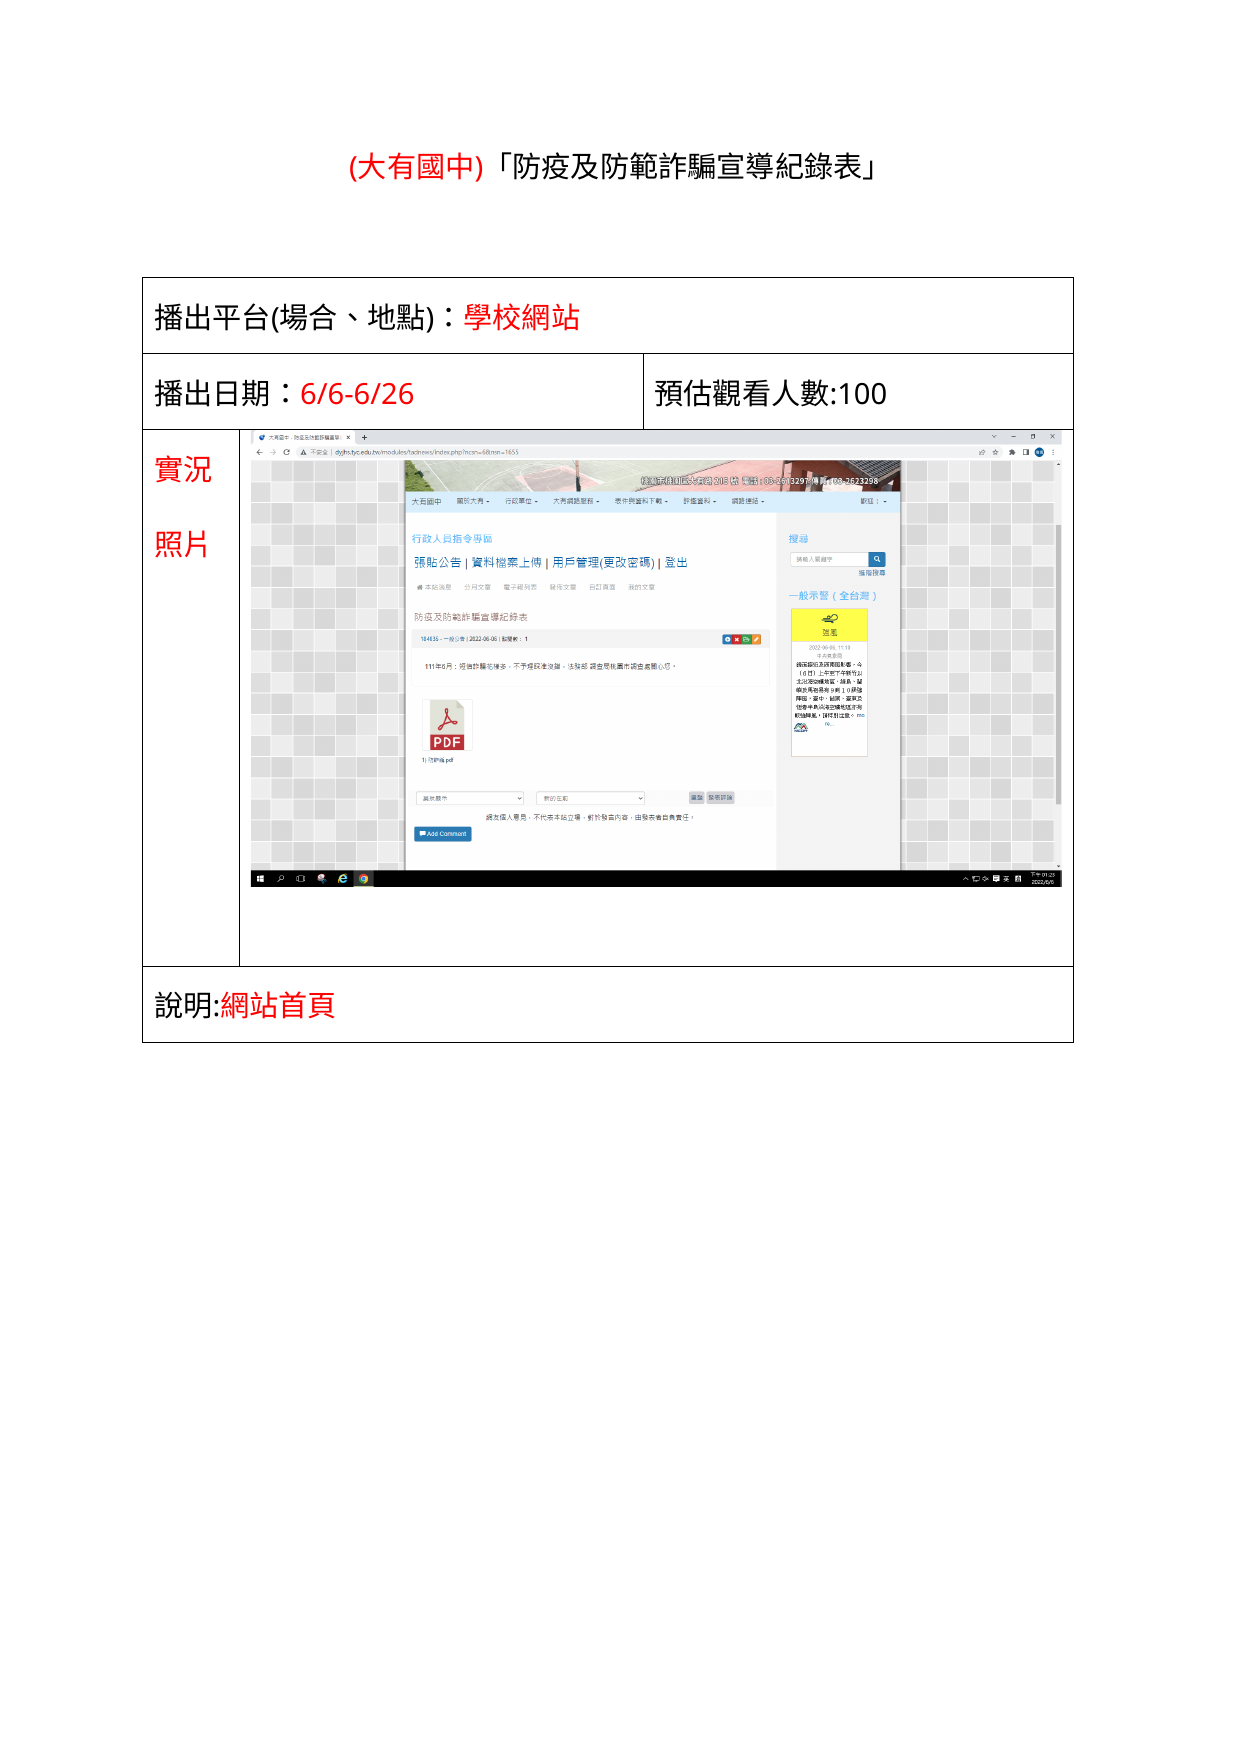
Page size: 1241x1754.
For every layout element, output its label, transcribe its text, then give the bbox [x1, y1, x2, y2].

table_header 播出平台(場合、地點)：學校網站 [143, 278, 1073, 353]
table_cell 實況 照片 [143, 430, 239, 966]
table_cell 播出日期：6/6-6/26 [143, 354, 643, 429]
table_cell [240, 430, 1073, 966]
text (大有國中)「防疫及防範詐騙宣導紀錄表」 [187, 127, 1053, 202]
table_cell 預估觀看人數:100 [644, 354, 1073, 429]
picture [250, 430, 1062, 887]
table_cell 說明:網站首頁 [143, 967, 1073, 1042]
